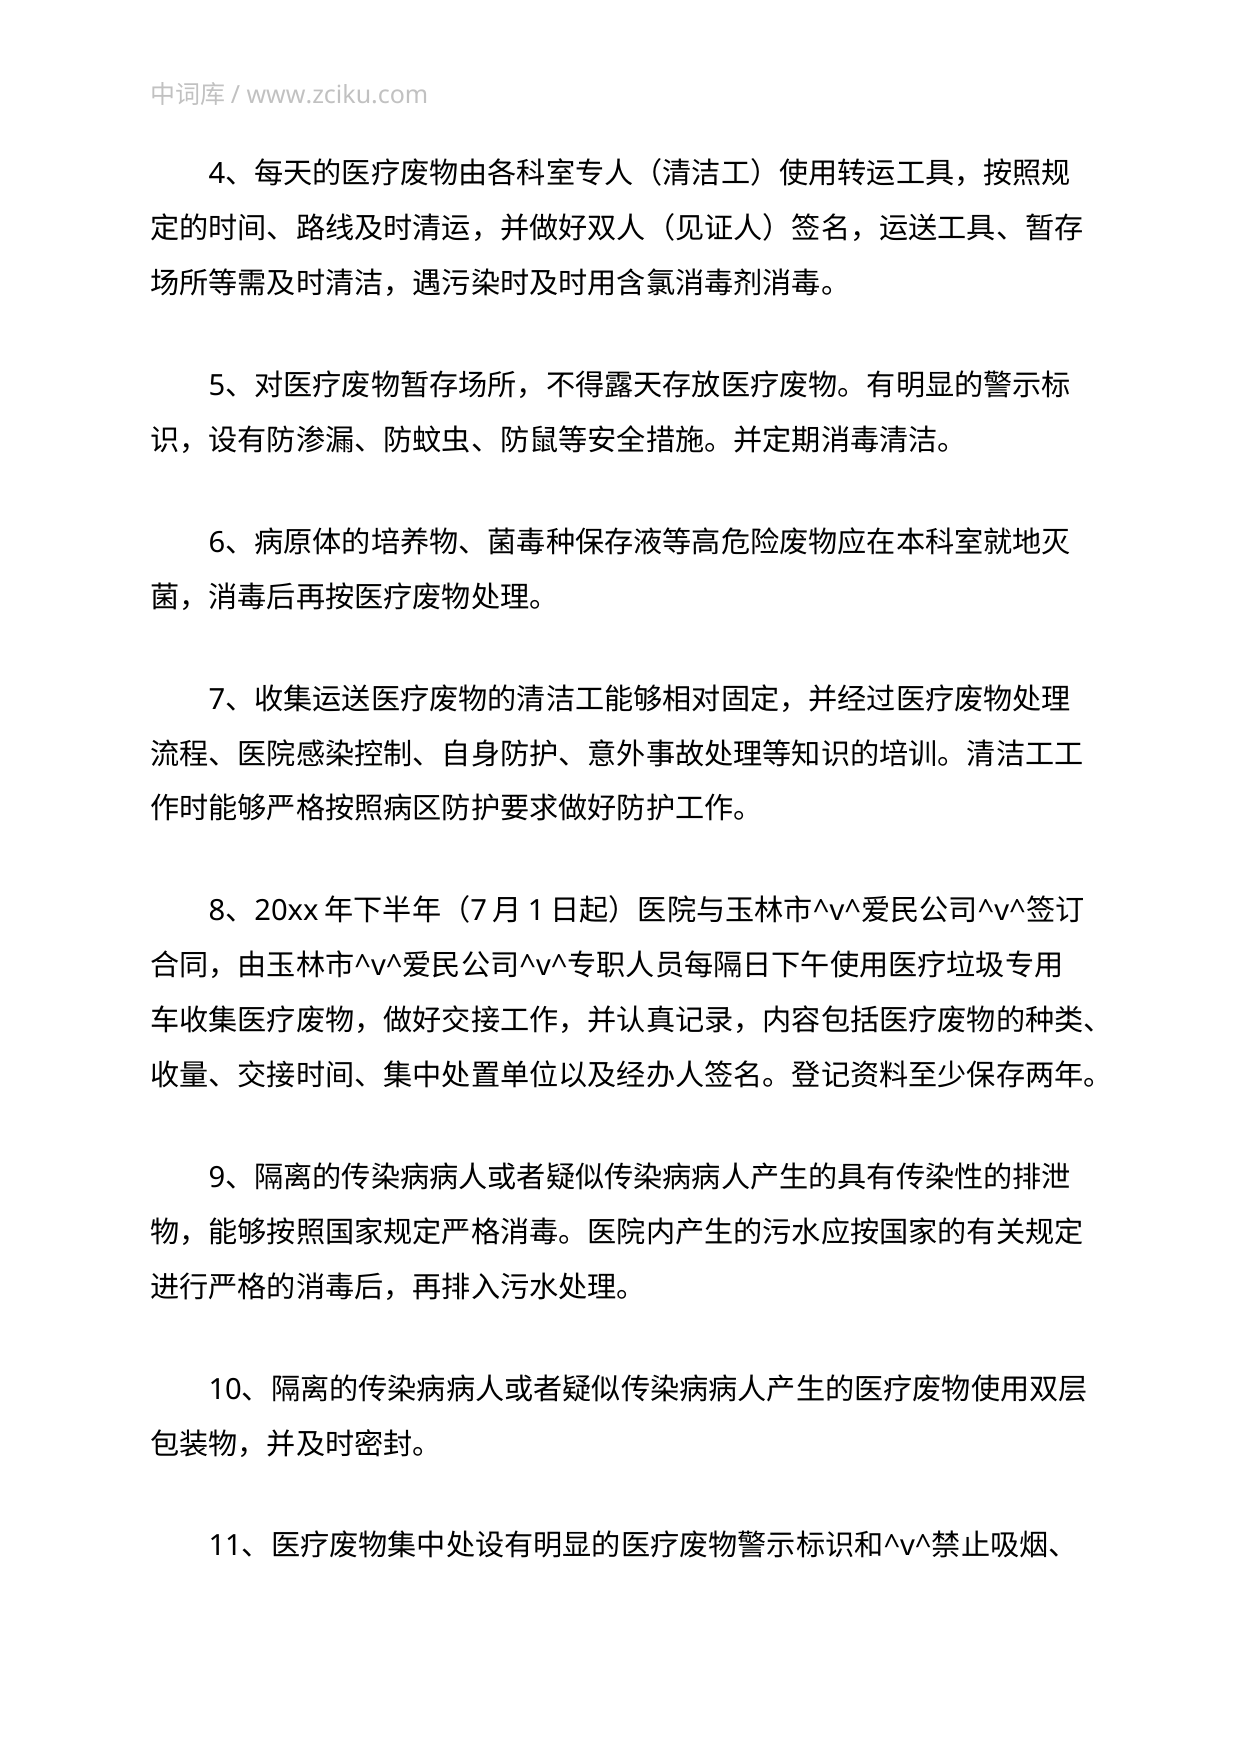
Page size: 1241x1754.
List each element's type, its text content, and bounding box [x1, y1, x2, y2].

text 7、收集运送医疗废物的清洁工能够相对固定，并经过医疗废物处理流程、医院感染控制、自身防护、意外事故处理等知识的培训。清洁工工作时能够严格按照病区防护要求做好防护工作。 [150, 675, 1090, 827]
text 10、隔离的传染病病人或者疑似传染病病人产生的医疗废物使用双层包装物，并及时密封。 [150, 1365, 1090, 1462]
text 4、每天的医疗废物由各科室专人（清洁工）使用转运工具，按照规定的时间、路线及时清运，并做好双人（见证人）签名，运送工具、暂存场所等需及时清洁，遇污染时及时用含氯消毒剂消毒。 [150, 150, 1090, 302]
text 5、对医疗废物暂存场所，不得露天存放医疗废物。有明显的警示标识，设有防渗漏、防蚊虫、防鼠等安全措施。并定期消毒清洁。 [150, 362, 1090, 459]
text 9、隔离的传染病病人或者疑似传染病病人产生的具有传染性的排泄物，能够按照国家规定严格消毒。医院内产生的污水应按国家的有关规定进行严格的消毒后，再排入污水处理。 [150, 1153, 1090, 1306]
text 6、病原体的培养物、菌毒种保存液等高危险废物应在本科室就地灭菌，消毒后再按医疗废物处理。 [150, 518, 1090, 616]
text 8、20xx年下半年（7月1日起）医院与玉林市^v^爱民公司^v^签订合同，由玉林市^v^爱民公司^v^专职人员每隔日下午使用医疗垃圾专用车收集医疗废物，做好交接工作，并认真记录，内容包括医疗废物的种类、收量、交接时间、集中处置单位以及经办人签名。登记资料至少保存两年。 [150, 887, 1090, 1094]
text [150, 1522, 1090, 1564]
